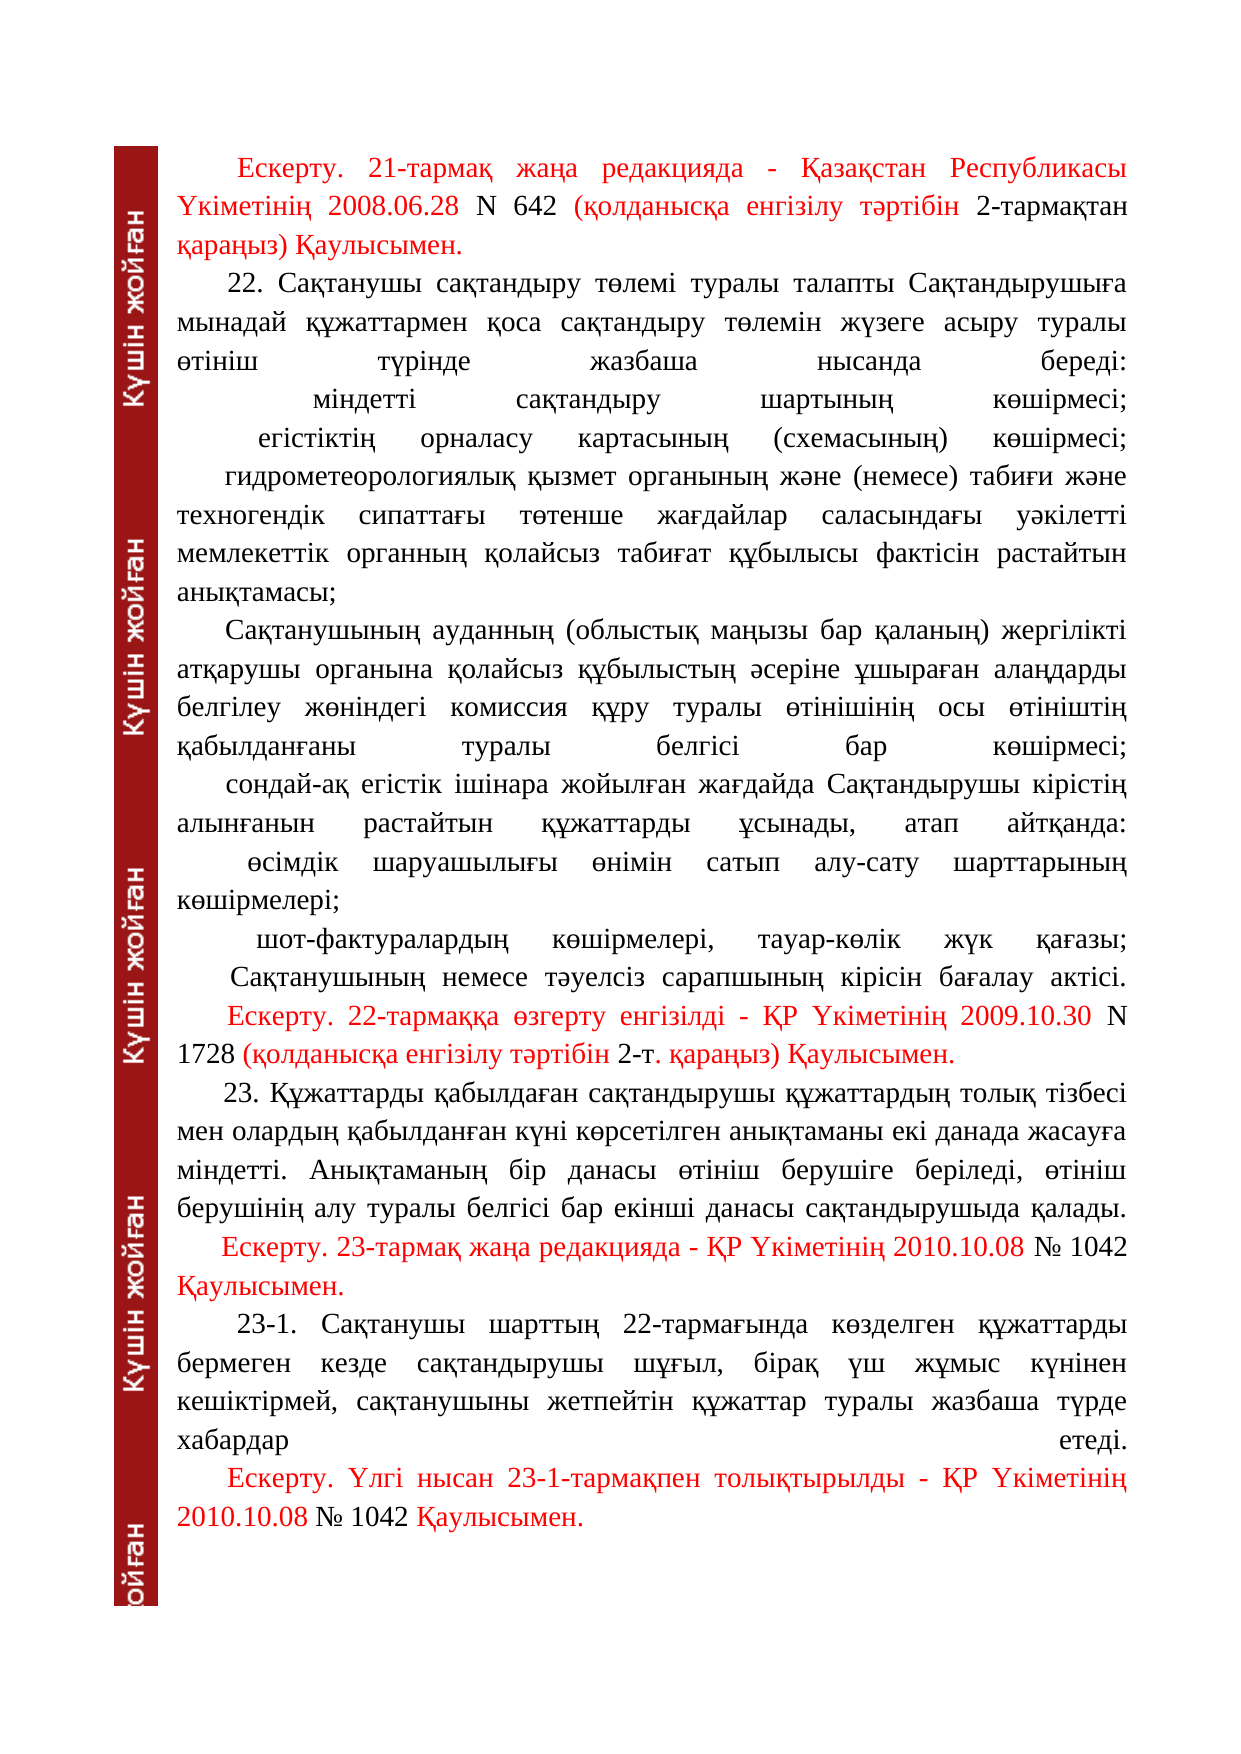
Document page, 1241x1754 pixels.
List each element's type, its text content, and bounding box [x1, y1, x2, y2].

picture [114, 146, 158, 150]
picture [114, 1301, 158, 1306]
text 22. Сақтанушы сақтандыру төлемi туралы талапты Сақтандырушыға мынадай құжаттармен қоса сақтандыру төлемiн жүзеге асыру туралы өтiнiш түрiнде жазбаша нысанда бередi: мiндеттi сақтандыру шартының көшiрмесi; егiстiктiң орналасу картасының (схемасының) көшiрмесi; гидрометеорологиялық қызмет органының және (немесе) табиғи және техногендiк сипаттағы төтенше жағдайлар саласындағы уәкiлеттi мемлекеттiк органның қолайсыз табиғат құбылысы фактiсiн растайтын анықтамасы; Сақтанушының ауданның (облыстық маңызы бар қаланың) жергiлiктi атқарушы органына қолайсыз құбылыстың әсерiне ұшыраған алаңдарды белгiлеу жөнiндегi комиссия құру туралы өтiнiшiнiң осы өтiнiштiң қабылданғаны туралы белгiсi бар көшiрмесi; сондай-ақ егiстiк iшiнара жойылған жағдайда Сақтандырушы кiрiстiң алынғанын растайтын құжаттарды ұсынады, атап айтқанда: өсiмдiк шаруашылығы өнiмiн сатып алу-сату шарттарының көшiрмелерi; шот-фактуралардың көшiрмелерi, тауар-көлiк жүк қағазы; Сақтанушының немесе тәуелсіз сарапшының кiрiсiн бағалау актiсi. Ескерту. 22-тармаққа өзгерту енгізілді - ҚР Үкіметінің 2009.10.30 N 1728 (қолданысқа енгізілу тәртібін 2-т. қараңыз) Қаулысымен. [112, 266, 1128, 1070]
text 23. Құжаттарды қабылдаған сақтандырушы құжаттардың толық тізбесі мен олардың қабылданған күні көрсетілген анықтаманы екі данада жасауға міндетті. Анықтаманың бір данасы өтініш берушіге беріледі, өтініш берушінің алу туралы белгісі бар екінші данасы сақтандырушыда қалады. Ескерту. 23-тармақ жаңа редакцияда - ҚР Үкіметінің 2010.10.08 № 1042 Қаулысымен. [112, 1075, 1128, 1301]
picture [114, 1532, 158, 1606]
text 23-1. Сақтанушы шарттың 22-тармағында көзделген құжаттарды бермеген кезде сақтандырушы шұғыл, бірақ үш жұмыс күнінен кешіктірмей, сақтанушыны жетпейтін құжаттар туралы жазбаша түрде хабардар етеді. Ескерту. Үлгі нысан 23-1-тармақпен толықтырылды - ҚР Үкіметінің 2010.10.08 № 1042 Қаулысымен. [112, 1306, 1128, 1532]
picture [114, 1070, 158, 1075]
picture [114, 261, 158, 266]
